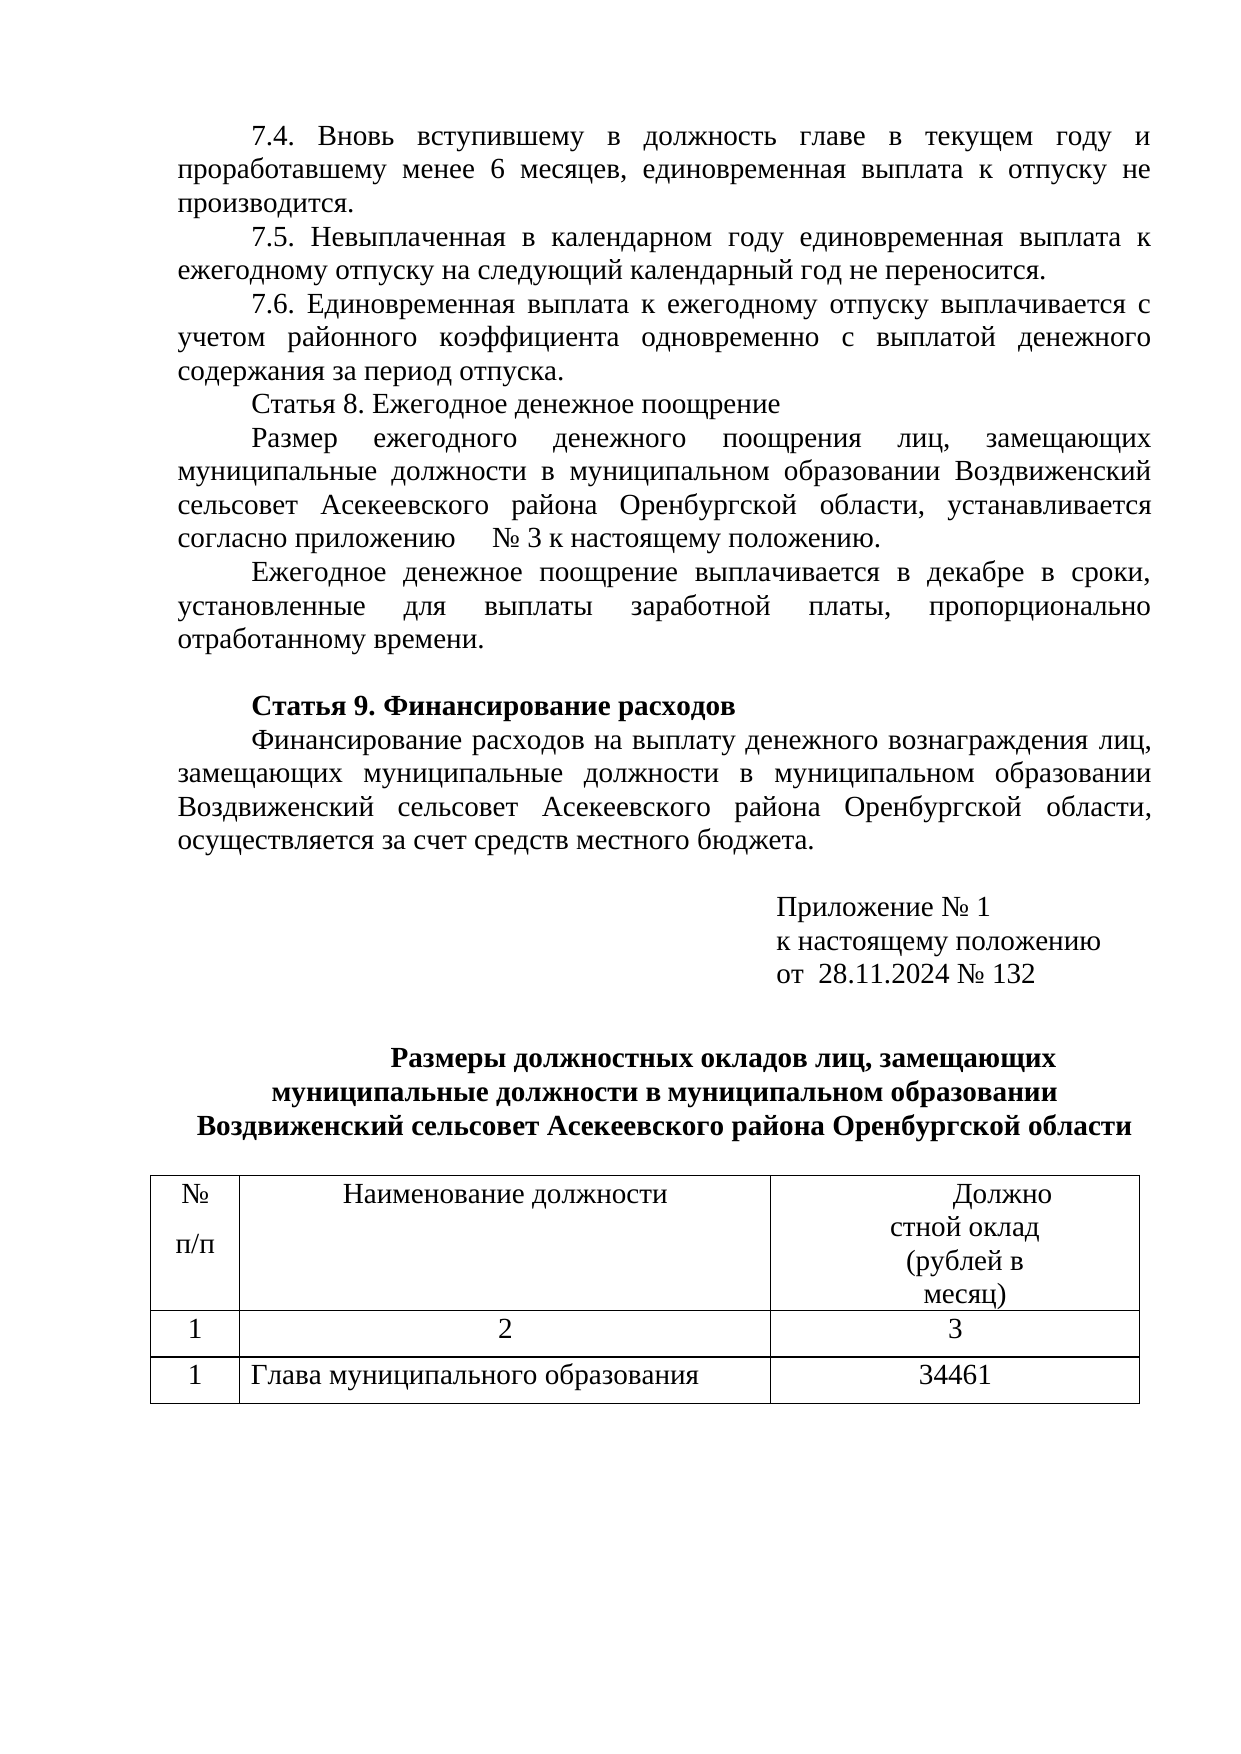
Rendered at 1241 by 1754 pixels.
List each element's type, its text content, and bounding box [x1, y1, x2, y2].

table_cell Глава муниципального образования [240, 1358, 770, 1403]
text Размеры должностных окладов лиц, замещающих муниципальные должности в муниципальном образовании Воздвиженский сельсовет Асекеевского района Оренбургской области [177, 1041, 1152, 1141]
table_header Наименование должности [240, 1176, 770, 1310]
text Приложение № 1 [701, 889, 1152, 923]
list Ежегодное денежное поощрение выплачивается в декабре в сроки, установленные для выплаты заработной платы, пропорционально отработанному времени. [177, 554, 1152, 655]
table_cell 34461 [771, 1358, 1139, 1403]
table_cell 1 [151, 1311, 239, 1356]
text от 28.11.2024 № 132 [701, 957, 1152, 990]
text 7.5. Невыплаченная в календарном году единовременная выплата к ежегодному отпуску на следующий календарный год не переносится. [177, 219, 1152, 286]
table_cell 1 [151, 1358, 239, 1403]
text 7.4. Вновь вступившему в должность главе в текущем году и проработавшему менее 6 месяцев, единовременная выплата к отпуску не производится. [177, 118, 1152, 219]
table_header № п/п [151, 1176, 239, 1310]
table_header Должностной оклад (рублей в месяц) [771, 1176, 1139, 1310]
table_cell 2 [240, 1311, 770, 1356]
text 7.6. Единовременная выплата к ежегодному отпуску выплачивается с учетом районного коэффициента одновременно с выплатой денежного содержания за период отпуска. [177, 286, 1152, 386]
text Статья 9. Финансирование расходов [177, 688, 1152, 722]
text Статья 8. Ежегодное денежное поощрение [177, 386, 1152, 420]
table_cell 3 [771, 1311, 1139, 1356]
text Финансирование расходов на выплату денежного вознаграждения лиц, замещающих муниципальные должности в муниципальном образовании Воздвиженский сельсовет Асекеевского района Оренбургской области, осуществляется за счет средств местного бюджета. [177, 722, 1152, 856]
text к настоящему положению [701, 923, 1152, 957]
list Размер ежегодного денежного поощрения лиц, замещающих муниципальные должности в муниципальном образовании Воздвиженский сельсовет Асекеевского района Оренбургской области, устанавливается согласно приложению № 3 к настоящему положению. [177, 420, 1152, 554]
